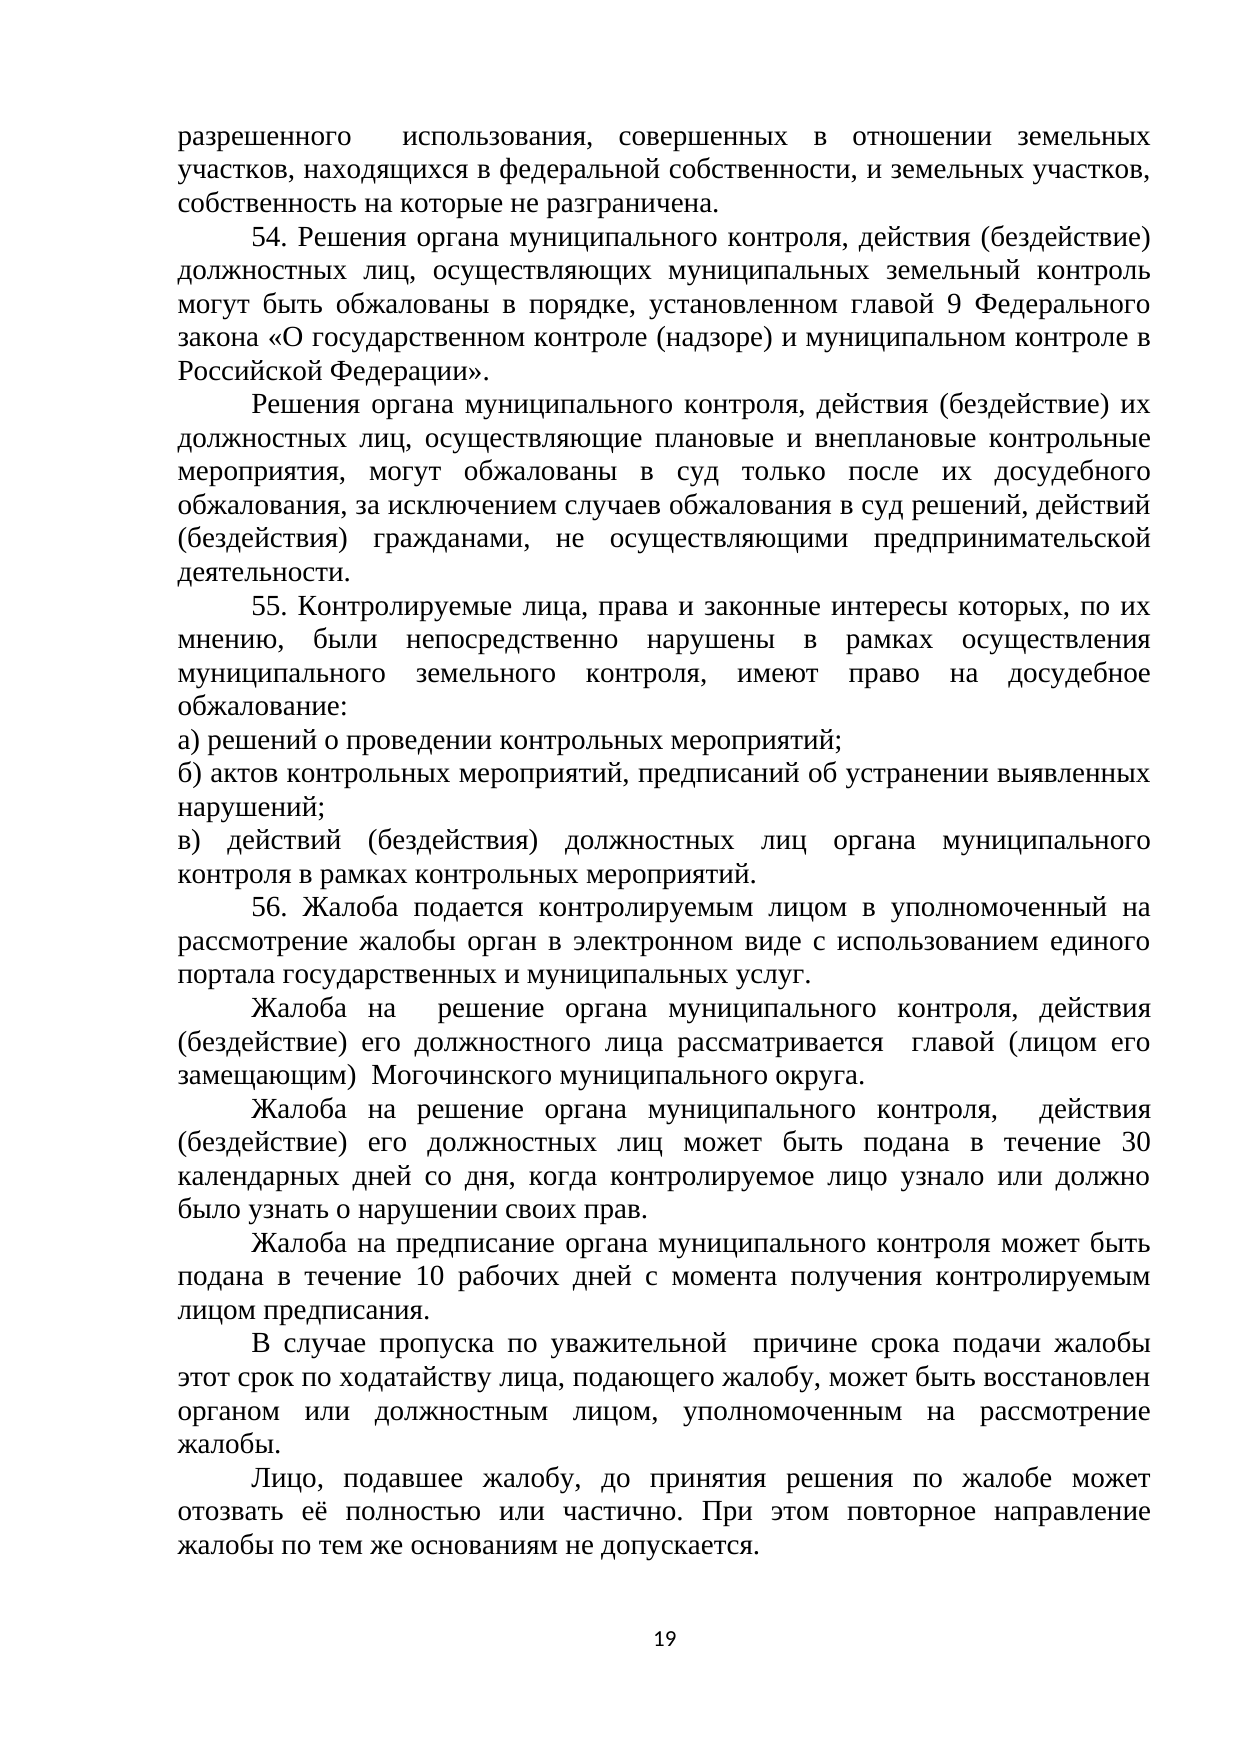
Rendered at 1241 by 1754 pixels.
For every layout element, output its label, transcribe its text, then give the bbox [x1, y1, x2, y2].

text Решения органа муниципального контроля, действия (бездействие) их должностных лиц, осуществляющие плановые и внеплановые контрольные мероприятия, могут обжалованы в суд только после их досудебного обжалования, за исключением случаев обжалования в суд решений, действий (бездействия) гражданами, не осуществляющими предпринимательской деятельности. [177, 386, 1152, 588]
text Жалоба на предписание органа муниципального контроля может быть подана в течение 10 рабочих дней с момента получения контролируемым лицом предписания. [177, 1225, 1152, 1326]
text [177, 118, 1152, 219]
text б) актов контрольных мероприятий, предписаний об устранении выявленных нарушений; [177, 755, 1152, 822]
text Лицо, подавшее жалобу, до принятия решения по жалобе может отозвать её полностью или частично. При этом повторное направление жалобы по тем же основаниям не допускается. [177, 1460, 1152, 1560]
text 55. Контролируемые лица, права и законные интересы которых, по их мнению, были непосредственно нарушены в рамках осуществления муниципального земельного контроля, имеют право на досудебное обжалование: [177, 588, 1152, 722]
text В случае пропуска по уважительной причине срока подачи жалобы этот срок по ходатайству лица, подающего жалобу, может быть восстановлен органом или должностным лицом, уполномоченным на рассмотрение жалобы. [177, 1326, 1152, 1460]
text в) действий (бездействия) должностных лиц органа муниципального контроля в рамках контрольных мероприятий. [177, 822, 1152, 889]
text 56. Жалоба подается контролируемым лицом в уполномоченный на рассмотрение жалобы орган в электронном виде с использованием единого портала государственных и муниципальных услуг. [177, 889, 1152, 990]
text а) решений о проведении контрольных мероприятий; [177, 722, 1152, 755]
text 54. Решения органа муниципального контроля, действия (бездействие) должностных лиц, осуществляющих муниципальных земельный контроль могут быть обжалованы в порядке, установленном главой 9 Федерального закона «О государственном контроле (надзоре) и муниципальном контроле в Российской Федерации». [177, 219, 1152, 386]
text Жалоба на решение органа муниципального контроля, действия (бездействие) его должностного лица рассматривается главой (лицом его замещающим) Могочинского муниципального округа. [177, 990, 1152, 1091]
text Жалоба на решение органа муниципального контроля, действия (бездействие) его должностных лиц может быть подана в течение 30 календарных дней со дня, когда контролируемое лицо узнало или должно было узнать о нарушении своих прав. [177, 1091, 1152, 1225]
